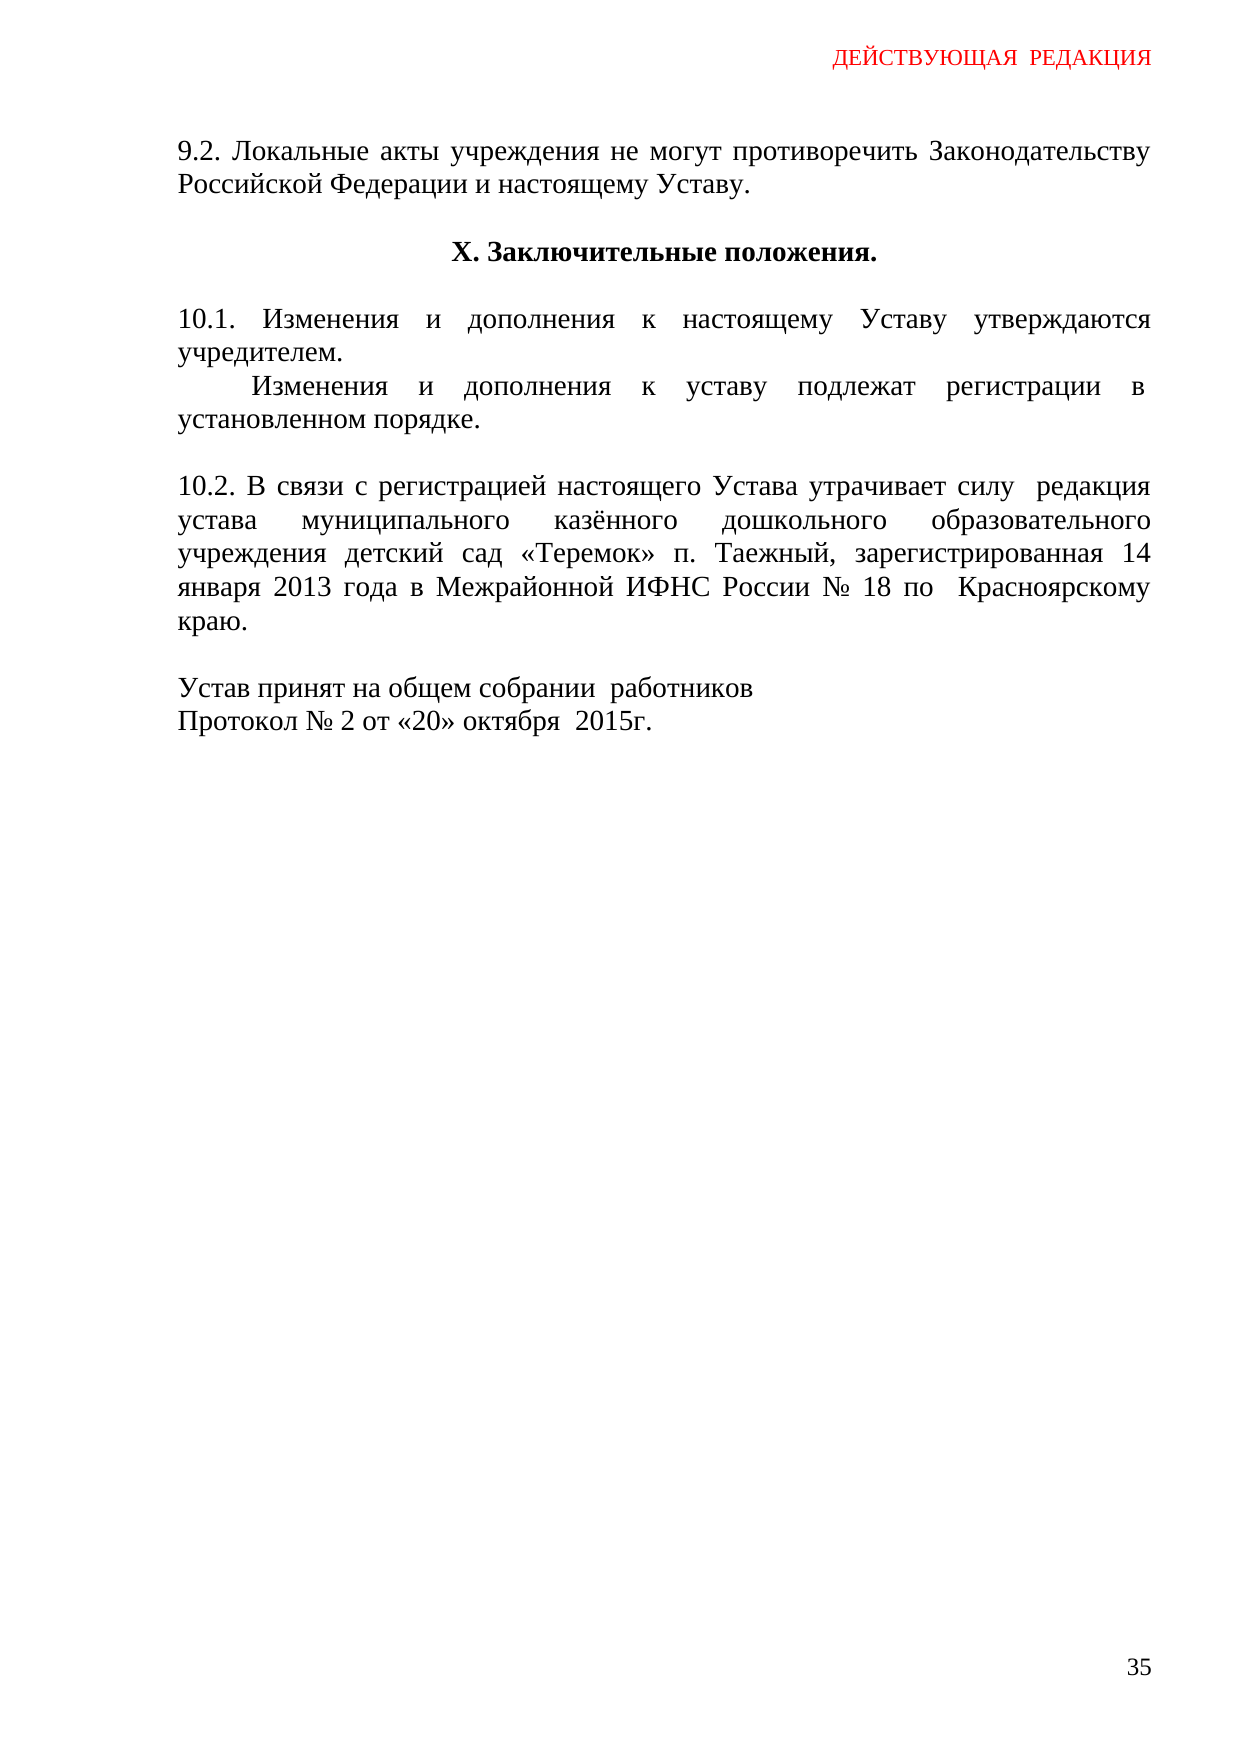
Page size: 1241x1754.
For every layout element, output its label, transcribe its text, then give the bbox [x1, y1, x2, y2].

text Изменения и дополнения к уставу подлежат регистрации в установленном порядке. [177, 368, 1146, 435]
text 10.2. В связи с регистрацией настоящего Устава утрачивает силу редакция устава муниципального казённого дошкольного образовательного учреждения детский сад «Теремок» п. Таежный, зарегистрированная 14 января 2013 года в Межрайонной ИФНС России № 18 по Красноярскому краю. [177, 468, 1152, 636]
text Протокол № 2 от «20» октября 2015г. [177, 703, 1152, 737]
text 9.2. Локальные акты учреждения не могут противоречить Законодательству Российской Федерации и настоящему Уставу. [177, 133, 1152, 200]
text 10.1. Изменения и дополнения к настоящему Уставу утверждаются учредителем. [177, 301, 1152, 368]
text X. Заключительные положения. [177, 234, 1152, 267]
text Устав принят на общем собрании работников [177, 670, 1152, 703]
